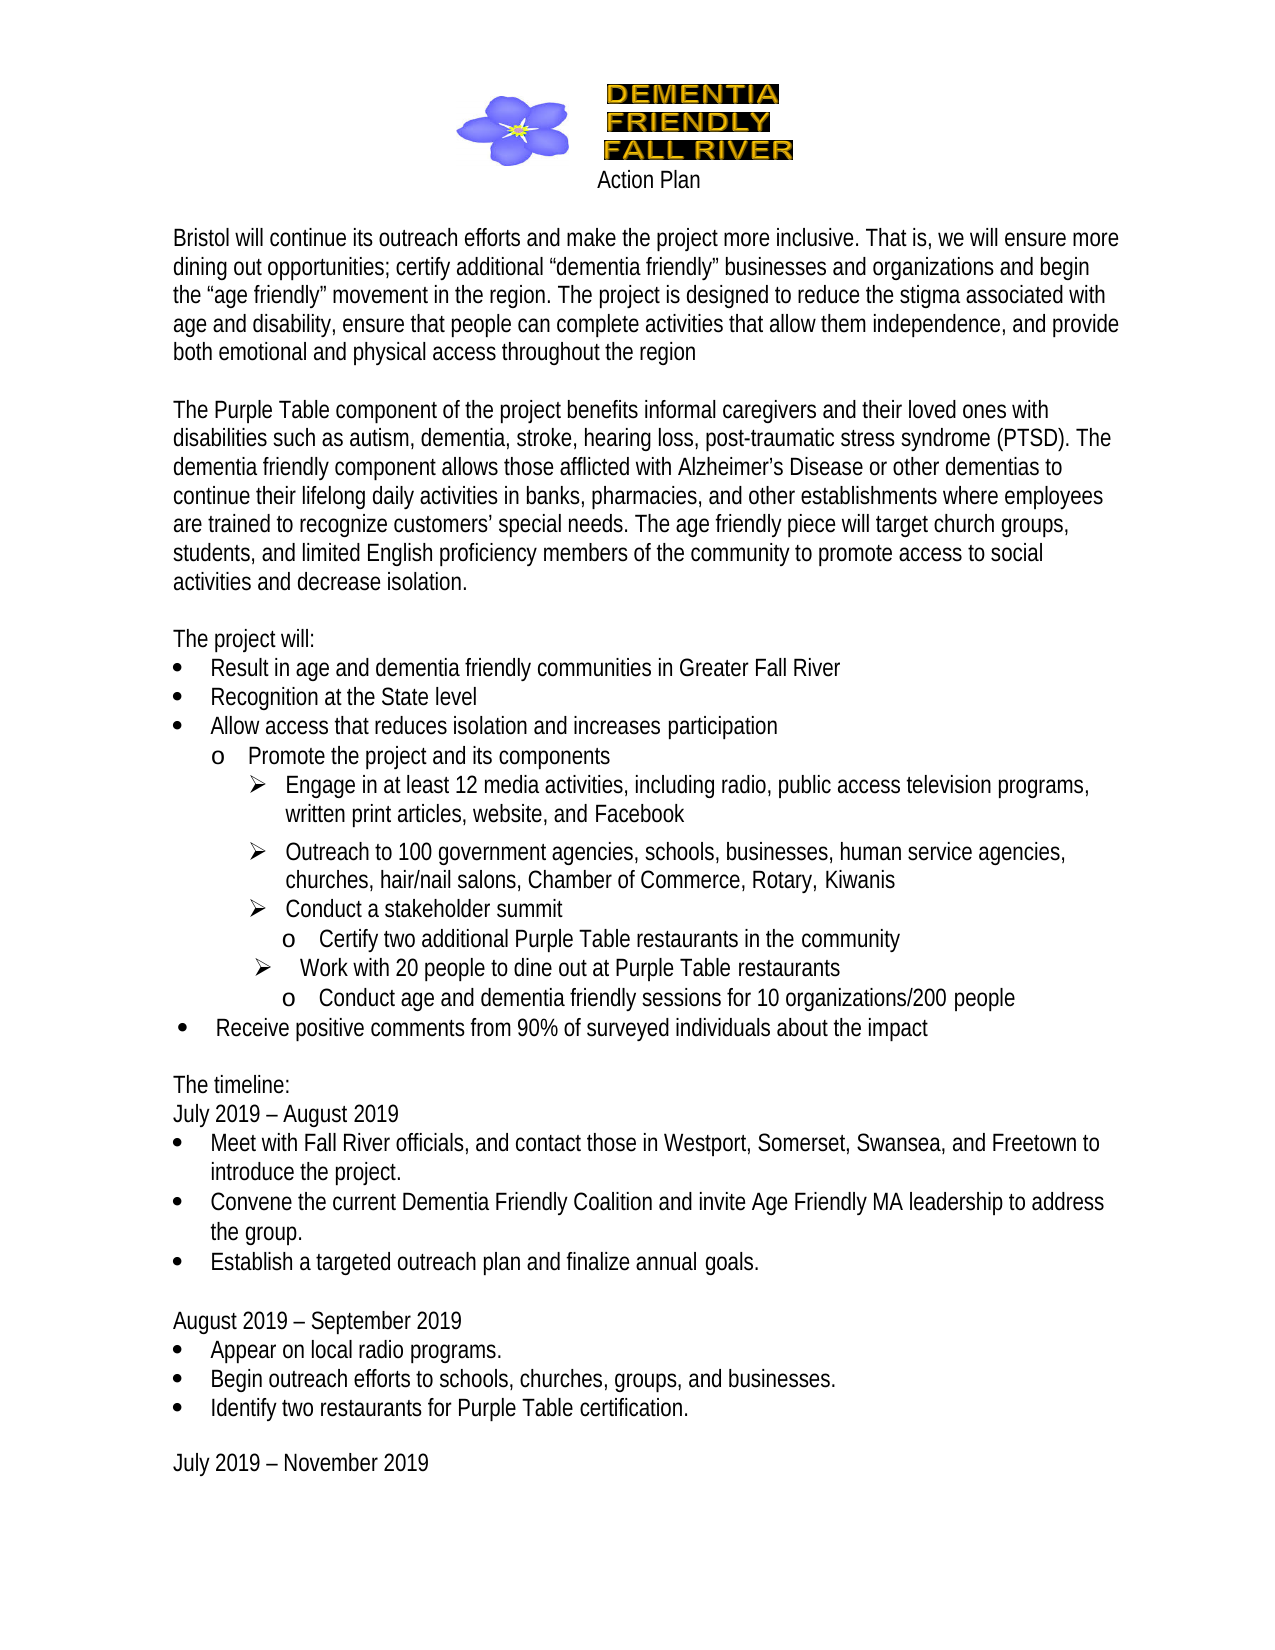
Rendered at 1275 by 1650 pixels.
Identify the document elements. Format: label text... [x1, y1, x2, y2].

list Appear on local radio programs. [173, 1335, 1125, 1364]
list Conduct age and dementia friendly sessions for 10 organizations/200 people [281, 983, 1125, 1013]
text Bristol will continue its outreach efforts and make the project more inclusive. That is, we will ensure more dining out opportunities; certify additional “dementia friendly” businesses and organizations and begin the “age friendly” movement in the region. The project is designed to reduce the stigma associated with age and disability, ensure that people can complete activities that allow them independence, and provide both emotional and physical access throughout the region [173, 223, 1125, 366]
text Action Plan [173, 166, 1125, 194]
list Engage in at least 12 media activities, including radio, public access television programs, written print articles, website, and Facebook [248, 771, 1125, 828]
list Certify two additional Purple Table restaurants in the community [150, 923, 900, 954]
list Conduct a stakeholder summit [248, 894, 1125, 923]
text The project will: [173, 624, 1125, 652]
list Identify two restaurants for Purple Table certification. [173, 1393, 1125, 1422]
list Work with 20 people to dine out at Purple Table restaurants [253, 954, 1125, 982]
list Begin outreach efforts to schools, churches, groups, and businesses. [173, 1364, 1125, 1393]
picture [456, 96, 569, 166]
list Receive positive comments from 90% of surveyed individuals about the impact [178, 1013, 1125, 1042]
list Establish a targeted outreach plan and finalize annual goals. [173, 1247, 1125, 1276]
list Allow access that reduces isolation and increases participation [173, 711, 1125, 740]
list Outreach to 100 government agencies, schools, businesses, human service agencies, churches, hair/nail salons, Chamber of Commerce, Rotary, Kiwanis [248, 837, 1125, 894]
text July 2019 – November 2019 [173, 1448, 1125, 1476]
list Recognition at the State level [173, 682, 1125, 711]
text The Purple Table component of the project benefits informal caregivers and their loved ones with disabilities such as autism, dementia, stroke, hearing loss, post-traumatic stress syndrome (PTSD). The dementia friendly component allows those afflicted with Alzheimer’s Disease or other dementias to continue their lifelong daily activities in banks, pharmacies, and other establishments where employees are trained to recognize customers’ special needs. The age friendly piece will target church groups, students, and limited English proficiency members of the community to promote access to social activities and decrease isolation. [173, 395, 1125, 595]
list Promote the project and its components [210, 740, 1125, 771]
list Result in age and dementia friendly communities in Greater Fall River [173, 653, 1125, 682]
text The timeline: [173, 1070, 1125, 1099]
list Convene the current Dementia Friendly Coalition and invite Age Friendly MA leadership to address the group. [173, 1186, 1125, 1247]
text August 2019 – September 2019 [173, 1306, 1125, 1334]
text July 2019 – August 2019 [173, 1099, 1125, 1128]
list Meet with Fall River officials, and contact those in Westport, Somerset, Swansea, and Freetown to introduce the project. [173, 1128, 1106, 1186]
